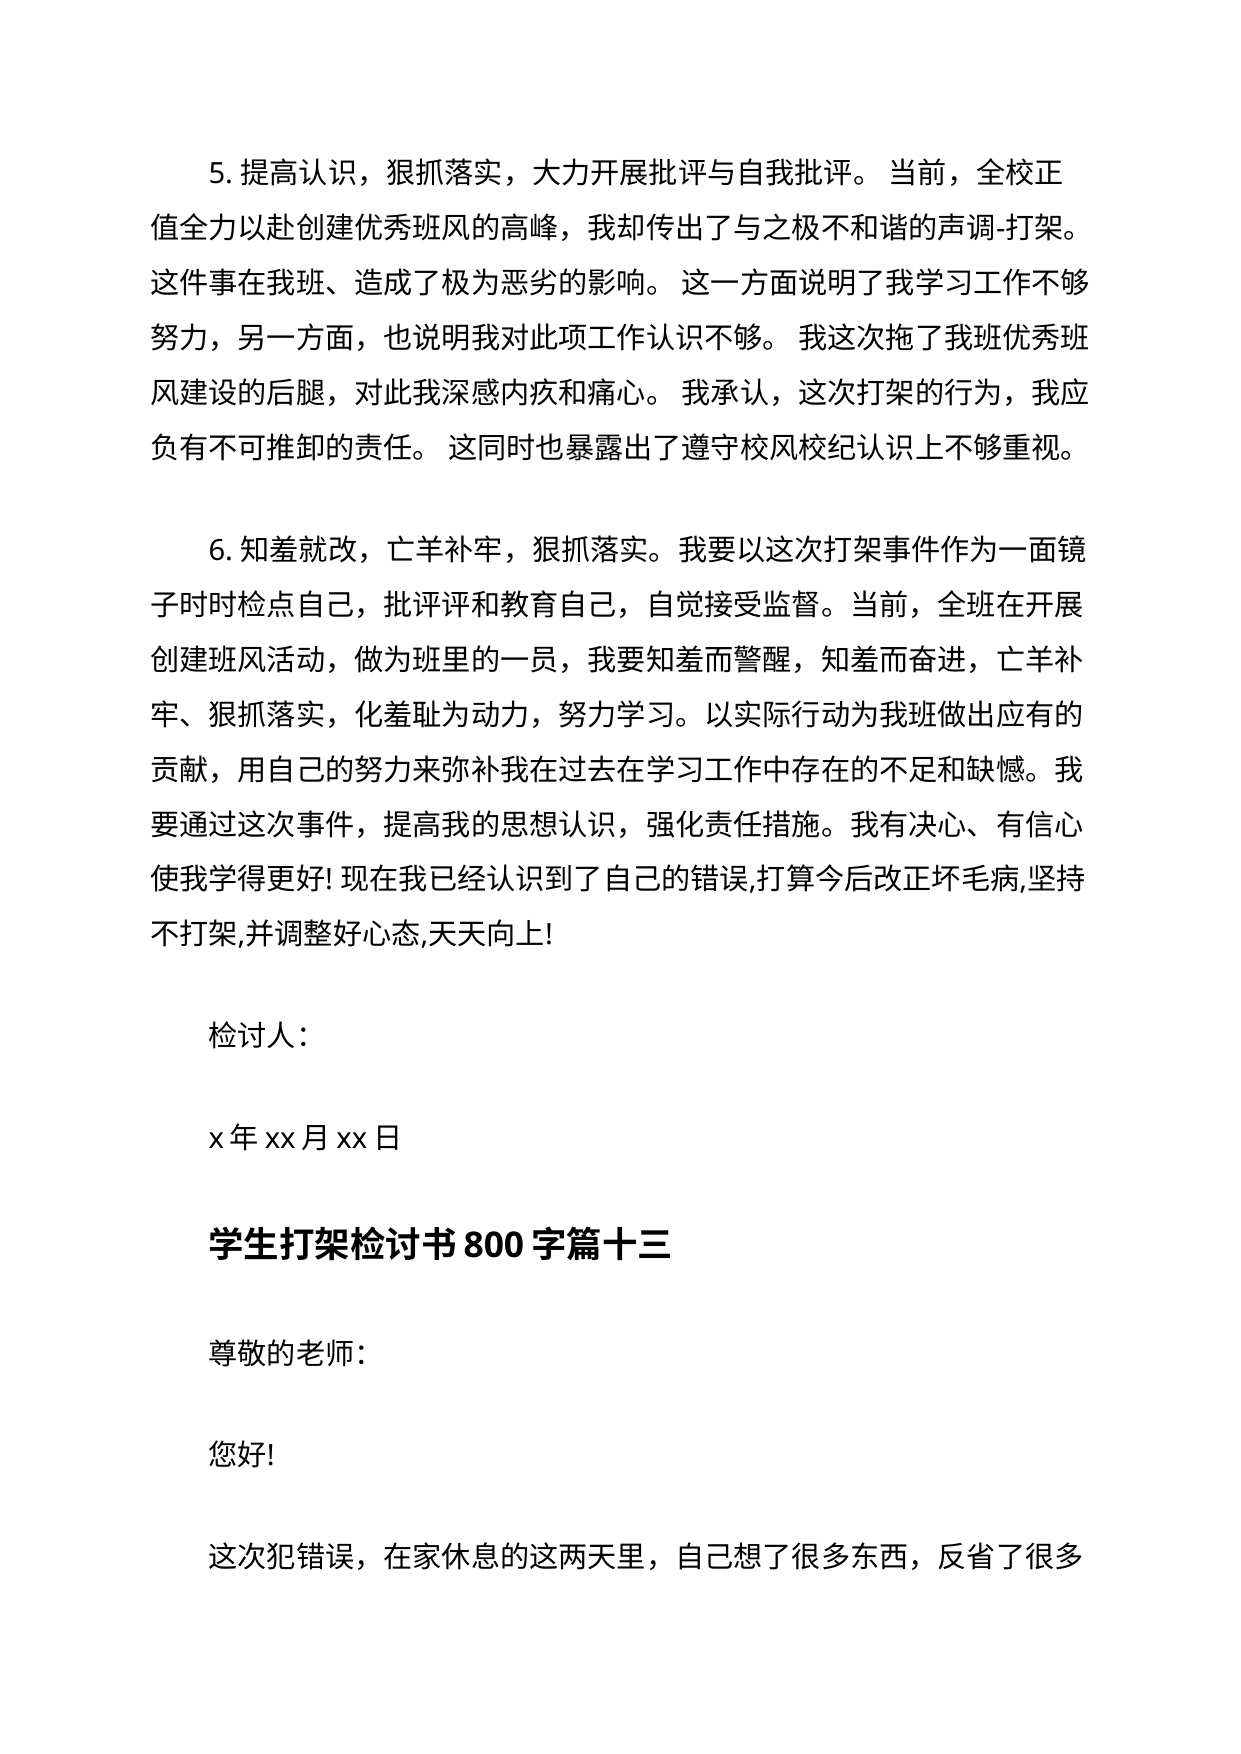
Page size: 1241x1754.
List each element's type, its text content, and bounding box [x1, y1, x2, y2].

text x年xx月xx日 [150, 1115, 1090, 1157]
text 您好! [150, 1432, 1090, 1474]
text 学生打架检讨书800字篇十三 [150, 1217, 1090, 1268]
text 尊敬的老师： [150, 1330, 1090, 1372]
text 检讨人： [150, 1013, 1090, 1055]
text 5. 提高认识，狠抓落实，大力开展批评与自我批评。 当前，全校正值全力以赴创建优秀班风的高峰，我却传出了与之极不和谐的声调-打架。这件事在我班、造成了极为恶劣的影响。 这一方面说明了我学习工作不够努力，另一方面，也说明我对此项工作认识不够。 我这次拖了我班优秀班风建设的后腿，对此我深感内疚和痛心。 我承认，这次打架的行为，我应负有不可推卸的责任。 这同时也暴露出了遵守校风校纪认识上不够重视。 [150, 150, 1090, 467]
text 6. 知羞就改，亡羊补牢，狠抓落实。我要以这次打架事件作为一面镜子时时检点自己，批评评和教育自己，自觉接受监督。当前，全班在开展创建班风活动，做为班里的一员，我要知羞而警醒，知羞而奋进，亡羊补牢、狠抓落实，化羞耻为动力，努力学习。以实际行动为我班做出应有的贡献，用自己的努力来弥补我在过去在学习工作中存在的不足和缺憾。我要通过这次事件，提高我的思想认识，强化责任措施。我有决心、有信心使我学得更好! 现在我已经认识到了自己的错误,打算今后改正坏毛病,坚持不打架,并调整好心态,天天向上! [150, 526, 1090, 953]
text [150, 1534, 1090, 1576]
